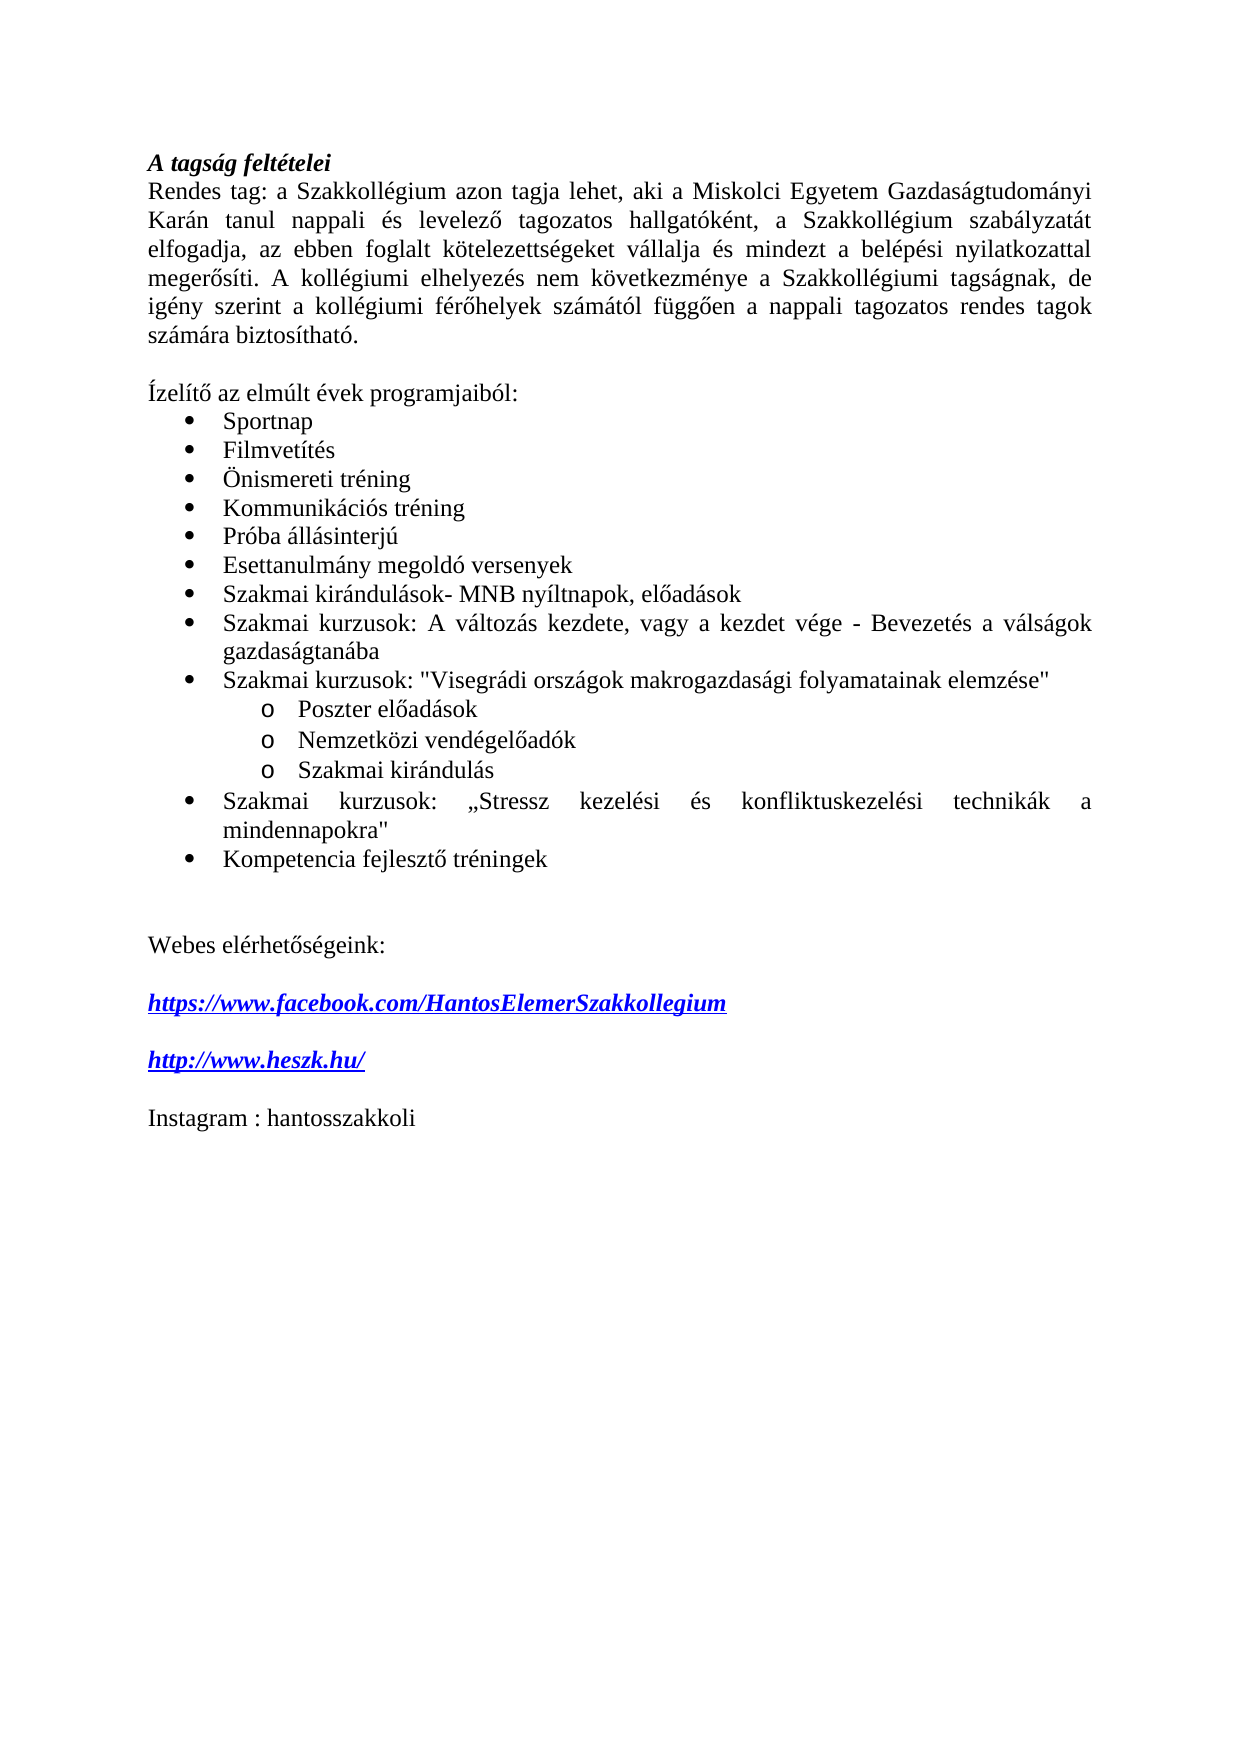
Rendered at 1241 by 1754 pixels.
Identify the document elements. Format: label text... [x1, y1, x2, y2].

text http://www.heszk.hu/ [148, 1045, 1093, 1074]
list Szakmai kurzusok: „Stressz kezelési és konfliktuskezelési technikák a mindennapokra" [185, 786, 1093, 844]
list Poszter előadások [260, 694, 1093, 725]
list Önismereti tréning [185, 464, 1093, 493]
list Kommunikációs tréning [185, 493, 1093, 521]
list Próba állásinterjú [185, 521, 1093, 550]
list Sportnap [185, 406, 1093, 435]
list Szakmai kurzusok: "Visegrádi országok makrogazdasági folyamatainak elemzése" [185, 665, 1093, 694]
text https://www.facebook.com/HantosElemerSzakkollegium [148, 988, 1093, 1016]
list Esettanulmány megoldó versenyek [185, 550, 1093, 579]
text Rendes tag: a Szakkollégium azon tagja lehet, aki a Miskolci Egyetem Gazdaságtudományi Karán tanul nappali és levelező tagozatos hallgatóként, a Szakkollégium szabályzatát elfogadja, az ebben foglalt kötelezettségeket vállalja és mindezt a belépési nyilatkozattal megerősíti. A kollégiumi elhelyezés nem következménye a Szakkollégiumi tagságnak, de igény szerint a kollégiumi férőhelyek számától függően a nappali tagozatos rendes tagok számára biztosítható. [148, 176, 1093, 349]
text Webes elérhetőségeink: [148, 930, 1093, 959]
text Instagram : hantosszakkoli [148, 1103, 1093, 1131]
list Szakmai kurzusok: A változás kezdete, vagy a kezdet vége - Bevezetés a válságok gazdaságtanába [185, 608, 1093, 665]
list Filmvetítés [185, 435, 1093, 464]
list Szakmai kirándulások- MNB nyíltnapok, előadások [185, 579, 1093, 608]
list Nemzetközi vendégelőadók [260, 725, 1093, 756]
text A tagság feltételei [148, 148, 1028, 176]
list Szakmai kirándulás [260, 756, 1093, 786]
text Ízelítő az elmúlt évek programjaiból: [148, 378, 1093, 406]
list Kompetencia fejlesztő tréningek [185, 844, 1093, 873]
